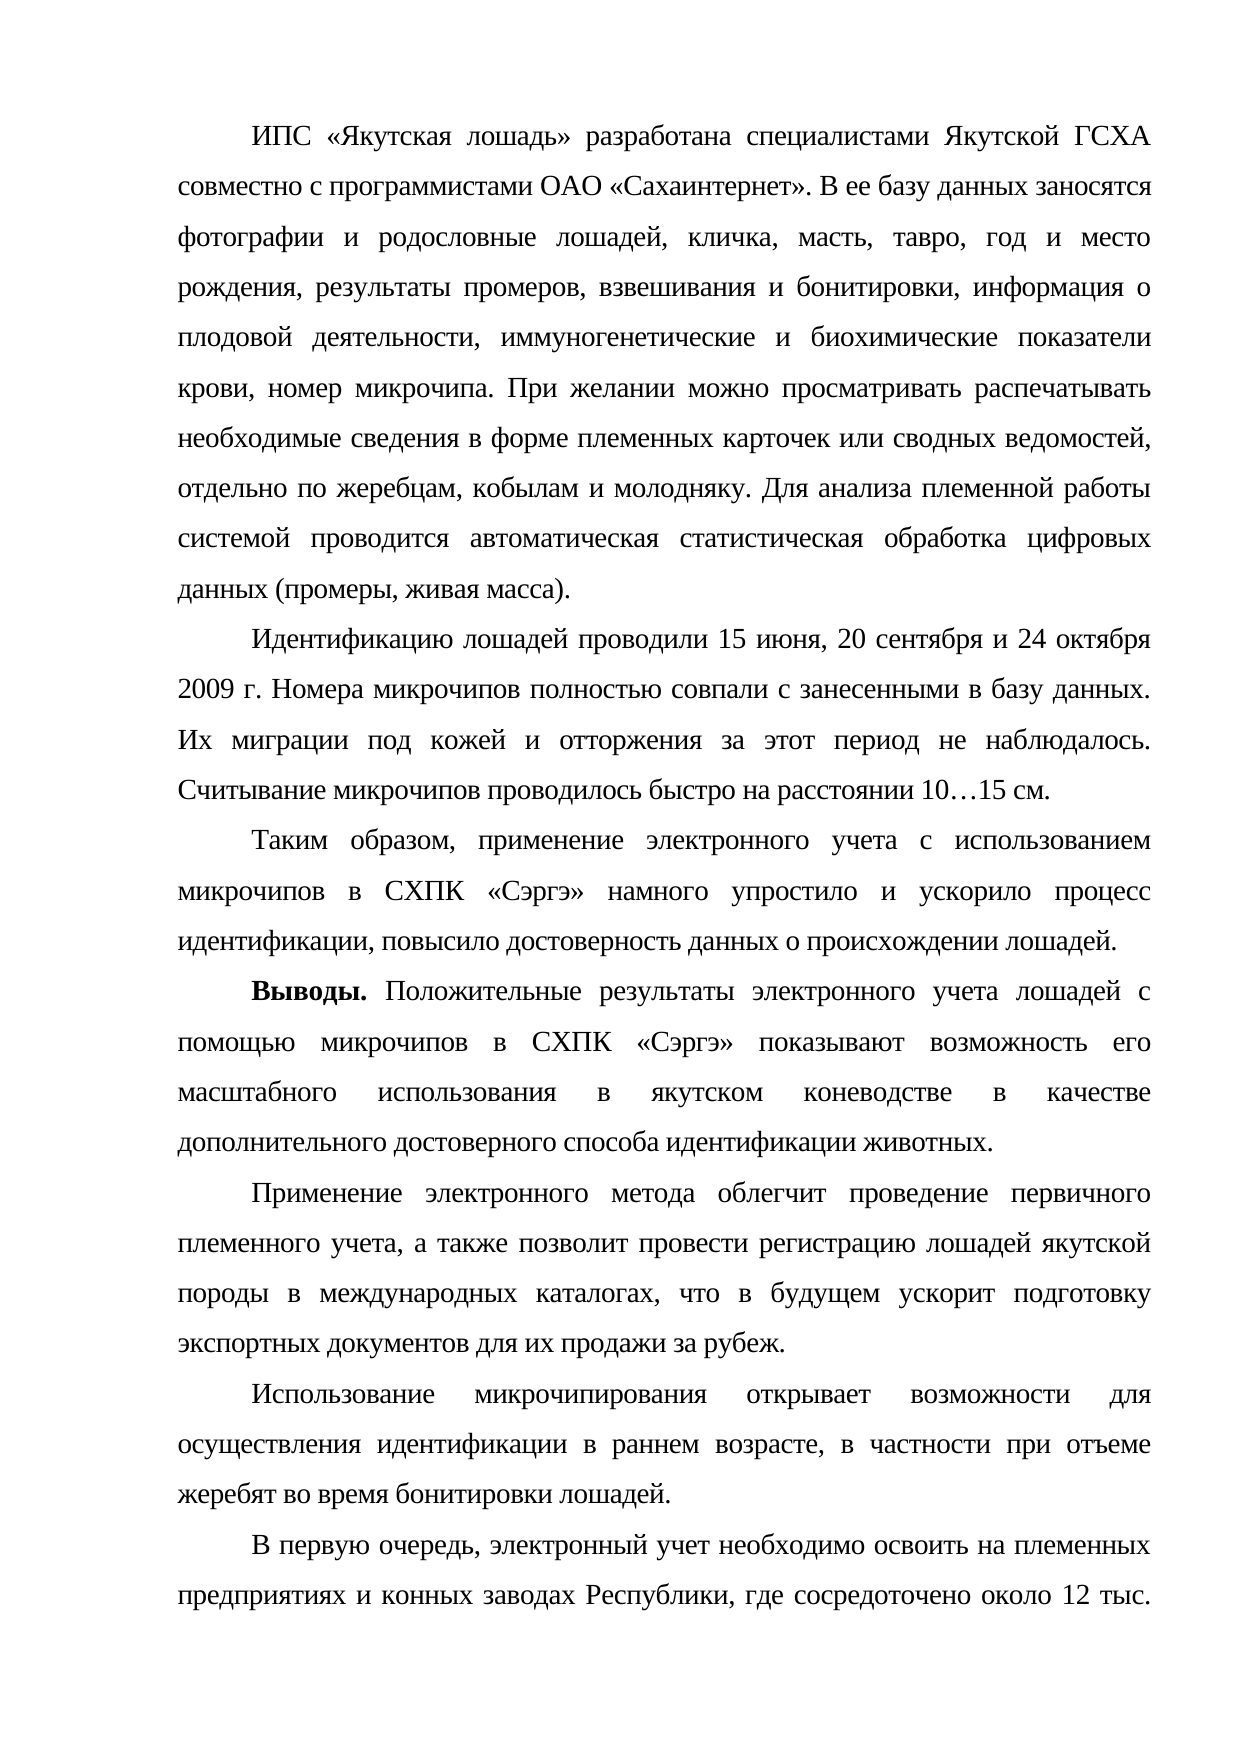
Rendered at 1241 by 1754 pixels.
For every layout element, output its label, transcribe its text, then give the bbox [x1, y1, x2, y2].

text Таким образом, применение электронного учета с использованием микрочипов в СХПК «Сэргэ» намного упростило и ускорило процесс идентификации, повысило достоверность данных о происхождении лошадей. [177, 822, 1152, 957]
text Использование микрочипирования открывает возможности для осуществления идентификации в раннем возрасте, в частности при отъеме жеребят во время бонитировки лошадей. [177, 1376, 1152, 1510]
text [177, 1527, 1152, 1611]
text Идентификацию лошадей проводили 15 июня, 20 сентября и 24 октября 2009 г. Номера микрочипов полностью совпали с занесенными в базу данных. Их миграции под кожей и отторжения за этот период не наблюдалось. Считывание микрочипов проводилось быстро на расстоянии 10…15 см. [177, 621, 1152, 806]
text Применение электронного метода облегчит проведение первичного племенного учета, а также позволит провести регистрацию лошадей якутской породы в международных каталогах, что в будущем ускорит подготовку экспортных документов для их продажи за рубеж. [177, 1175, 1152, 1359]
text ИПС «Якутская лошадь» разработана специалистами Якутской ГСХА совместно с программистами ОАО «Сахаинтернет». В ее базу данных заносятся фотографии и родословные лошадей, кличка, масть, тавро, год и место рождения, результаты промеров, взвешивания и бонитировки, информация о плодовой деятельности, иммуногенетические и биохимические показатели крови, номер микрочипа. При желании можно просматривать распечатывать необходимые сведения в форме племенных карточек или сводных ведомостей, отдельно по жеребцам, кобылам и молодняку. Для анализа племенной работы системой проводится автоматическая статистическая обработка цифровых данных (промеры, живая масса). [177, 118, 1152, 604]
text Выводы. Положительные результаты электронного учета лошадей с помощью микрочипов в СХПК «Сэргэ» показывают возможность его масштабного использования в якутском коневодстве в качестве дополнительного достоверного способа идентификации животных. [177, 973, 1152, 1158]
